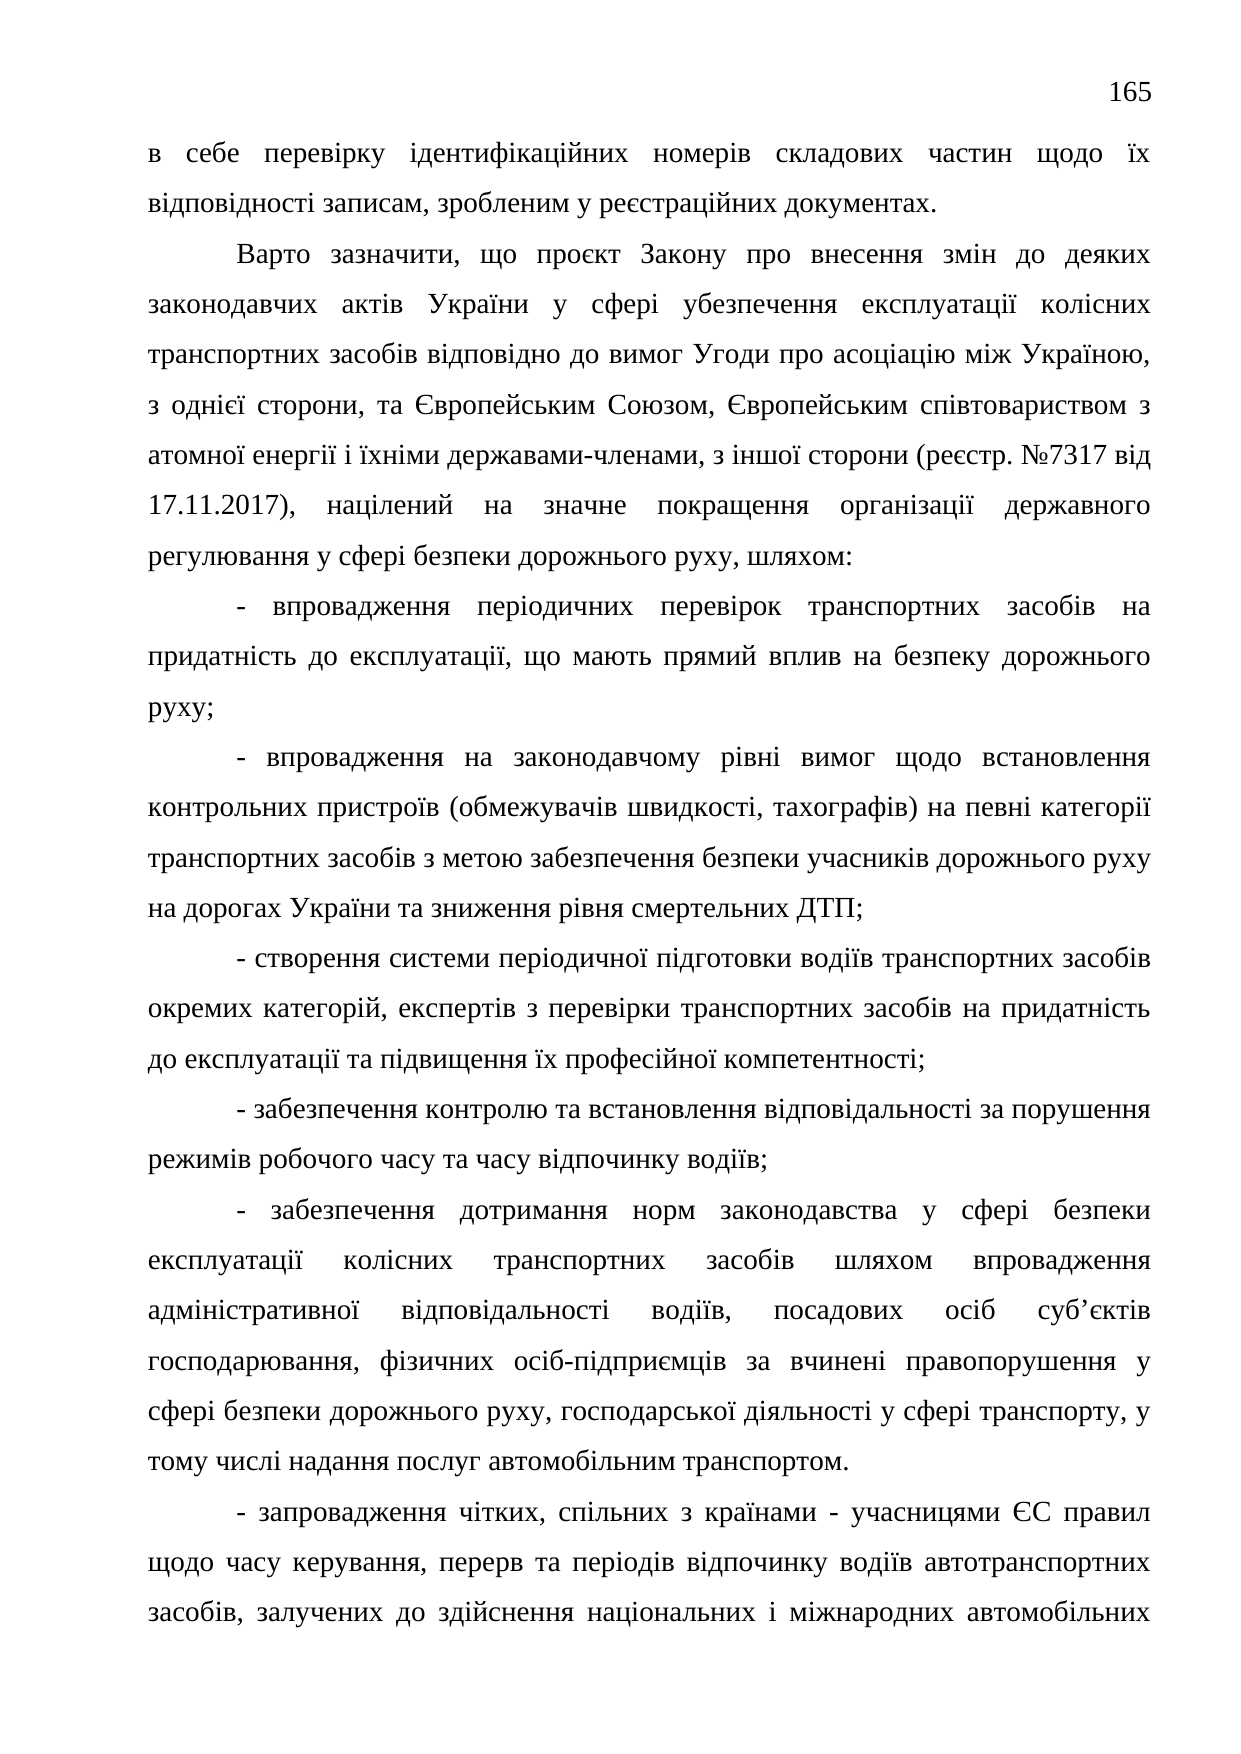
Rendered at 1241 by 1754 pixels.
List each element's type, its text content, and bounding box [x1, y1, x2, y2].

text - забезпечення дотримання норм законодавства у сфері безпеки експлуатації колісних транспортних засобів шляхом впровадження адміністративної відповідальності водіїв, посадових осіб суб’єктів господарювання, фізичних осіб-підприємців за вчинені правопорушення у сфері безпеки дорожнього руху, господарської діяльності у сфері транспорту, у тому числі надання послуг автомобільним транспортом. [148, 1192, 1152, 1477]
text - створення системи періодичної підготовки водіїв транспортних засобів окремих категорій, експертів з перевірки транспортних засобів на придатність до експлуатації та підвищення їх професійної компетентності; [148, 940, 1152, 1074]
text - впровадження періодичних перевірок транспортних засобів на придатність до експлуатації, що мають прямий вплив на безпеку дорожнього руху; [148, 588, 1152, 722]
text - впровадження на законодавчому рівні вимог щодо встановлення контрольних пристроїв (обмежувачів швидкості, тахографів) на певні категорії транспортних засобів з метою забезпечення безпеки учасників дорожнього руху на дорогах України та зниження рівня смертельних ДТП; [148, 739, 1152, 923]
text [148, 135, 1152, 219]
text Варто зазначити, що проєкт Закону про внесення змін до деяких законодавчих актів України у сфері убезпечення експлуатації колісних транспортних засобів відповідно до вимог Угоди про асоціацію між Україною, з однієї сторони, та Європейським Союзом, Європейським співтовариством з атомної енергії і їхніми державами-членами, з іншої сторони (реєстр. №7317 від 17.11.2017), націлений на значне покращення організації державного регулювання у сфері безпеки дорожнього руху, шляхом: [148, 236, 1152, 571]
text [148, 1494, 1152, 1628]
text - забезпечення контролю та встановлення відповідальності за порушення режимів робочого часу та часу відпочинку водіїв; [148, 1091, 1152, 1175]
